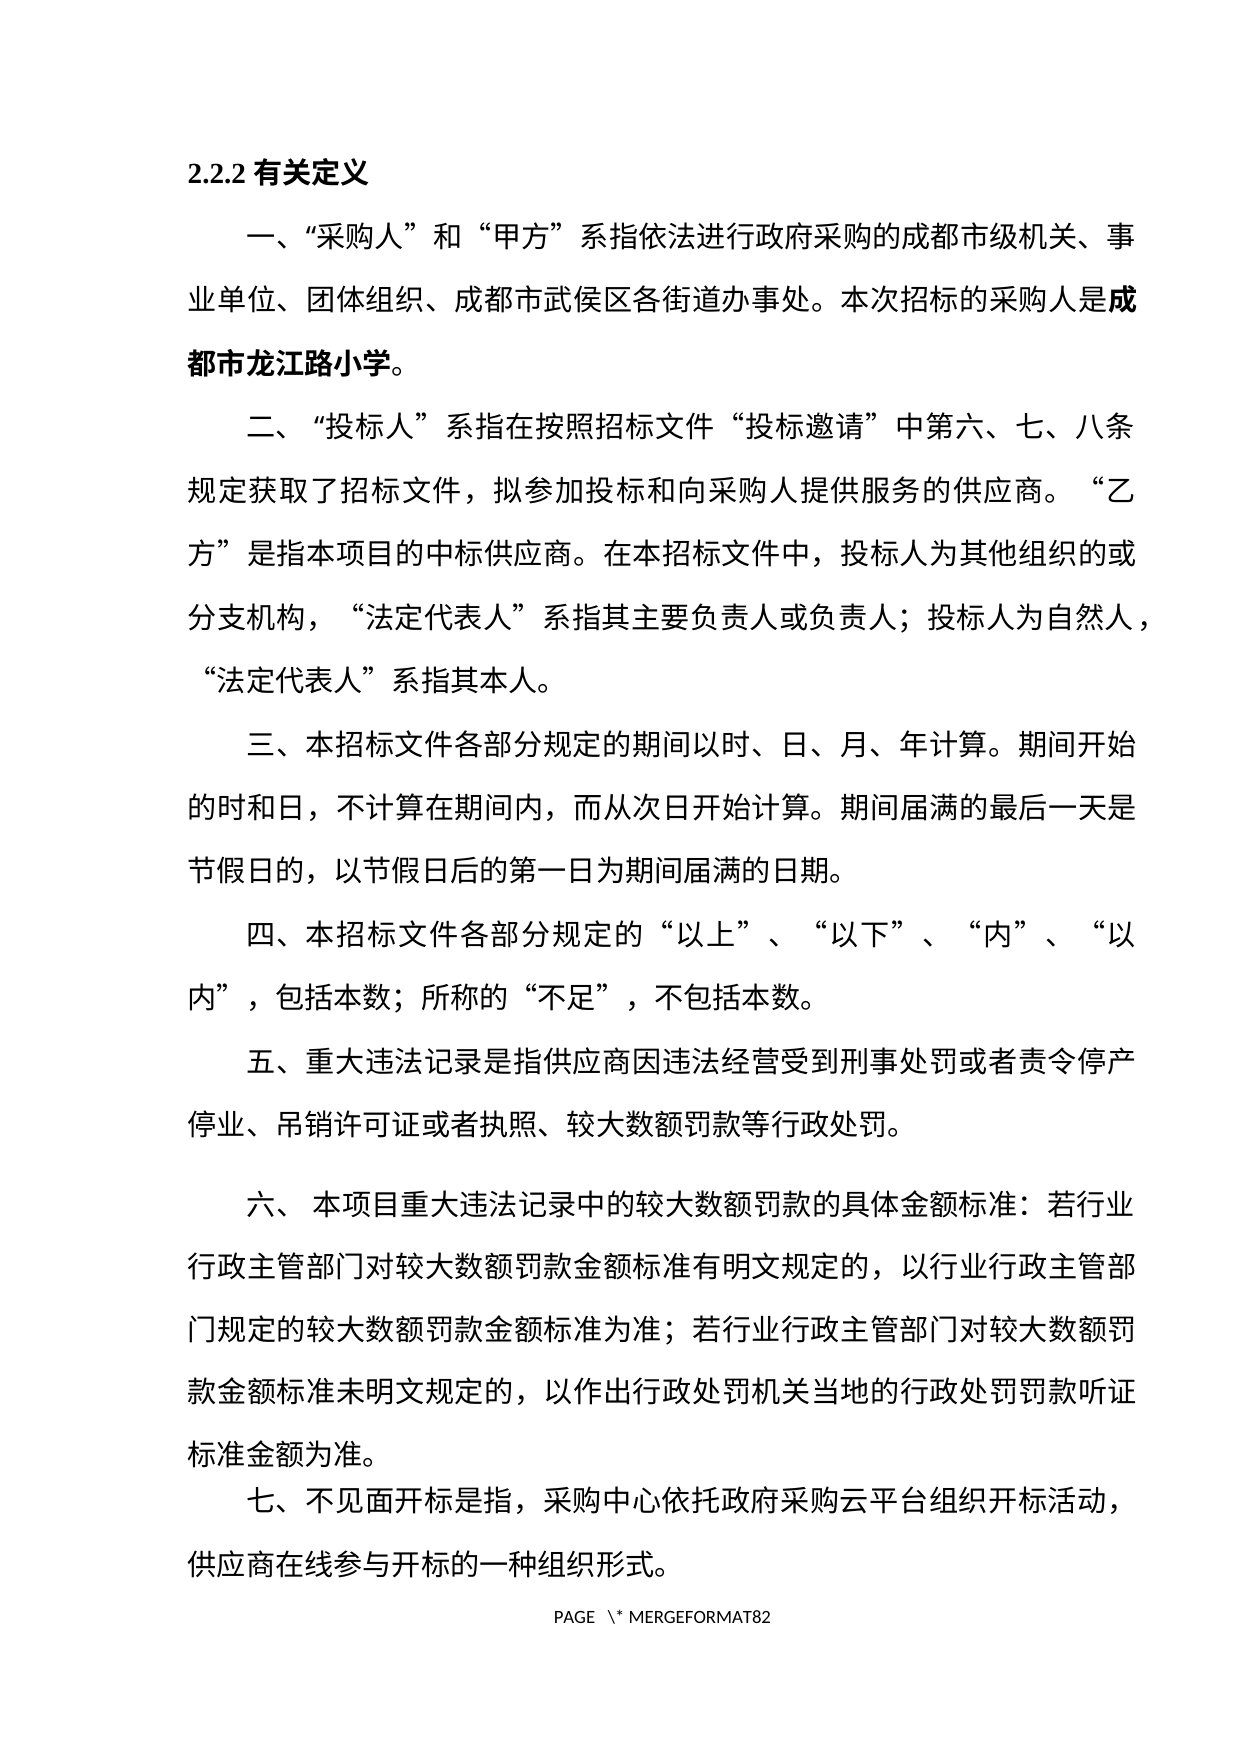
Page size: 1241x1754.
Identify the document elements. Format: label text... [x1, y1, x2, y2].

list 有关定义 [187, 150, 1137, 192]
list 本招标文件各部分规定的“以上”、“以下”、“内”、“以内”，包括本数；所称的“不足”，不包括本数。 [187, 911, 1137, 1017]
list “采购人”和“甲方”系指依法进行政府采购的成都市级机关、事业单位、团体组织、成都市武侯区各街道办事处。本次招标的采购人是成都市龙江路小学。 [187, 213, 1137, 383]
list 本招标文件各部分规定的期间以时、日、月、年计算。期间开始的时和日，不计算在期间内，而从次日开始计算。期间届满的最后一天是节假日的，以节假日后的第一日为期间届满的日期。 [187, 721, 1137, 890]
list 不见面开标是指，采购中心依托政府采购云平台组织开标活动，供应商在线参与开标的一种组织形式。 [187, 1478, 1137, 1583]
list 重大违法记录是指供应商因违法经营受到刑事处罚或者责令停产停业、吊销许可证或者执照、较大数额罚款等行政处罚。 [187, 1038, 1137, 1144]
list “投标人”系指在按照招标文件“投标邀请”中第六、七、八条规定获取了招标文件，拟参加投标和向采购人提供服务的供应商。“乙方”是指本项目的中标供应商。在本招标文件中，投标人为其他组织的或分支机构，“法定代表人”系指其主要负责人或负责人；投标人为自然人，“法定代表人”系指其本人。 [187, 404, 1137, 700]
list 本项目重大违法记录中的较大数额罚款的具体金额标准：若行业行政主管部门对较大数额罚款金额标准有明文规定的，以行业行政主管部门规定的较大数额罚款金额标准为准；若行业行政主管部门对较大数额罚款金额标准未明文规定的，以作出行政处罚机关当地的行政处罚罚款听证标准金额为准。 [187, 1165, 1137, 1478]
